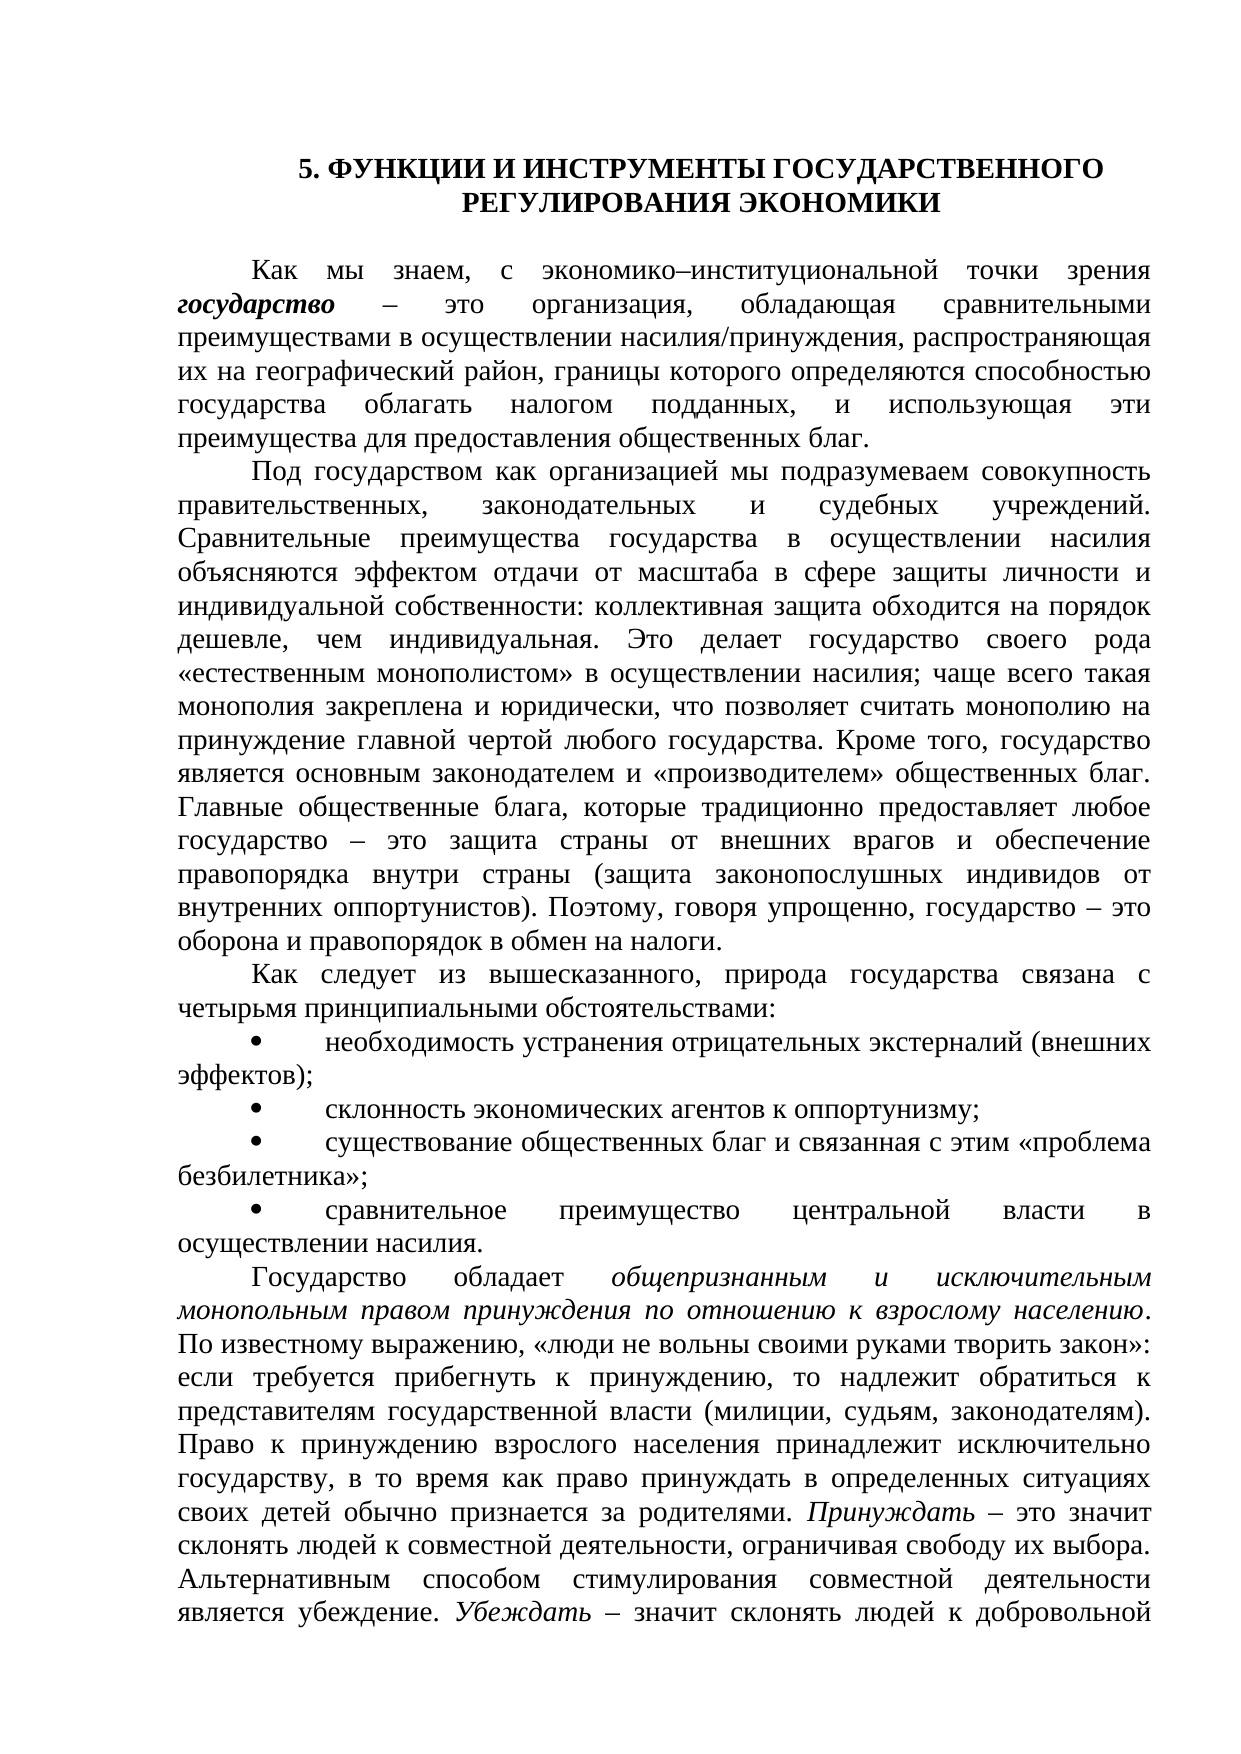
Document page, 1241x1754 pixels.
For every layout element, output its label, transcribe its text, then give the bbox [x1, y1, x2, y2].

list склонность экономических агентов к оппортунизму; [177, 1091, 1152, 1124]
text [177, 1259, 1152, 1628]
text Как мы знаем, с экономико–институциональной точки зрения государство – это организация, обладающая сравнительными преимуществами в осуществлении насилия/принуждения, распространяющая их на географический район, границы которого определяются способностью государства облагать налогом подданных, и использующая эти преимущества для предоставления общественных благ. [177, 252, 1152, 453]
list необходимость устранения отрицательных экстерналий (внешних эффектов); [177, 1024, 1152, 1091]
text Как следует из вышесказанного, природа государства связана с четырьмя принципиальными обстоятельствами: [177, 957, 1152, 1024]
list сравнительное преимущество центральной власти в осуществлении насилия. [177, 1192, 1152, 1259]
text Под государством как организацией мы подразумеваем совокупность правительственных, законодательных и судебных учреждений. Сравнительные преимущества государства в осуществлении насилия объясняются эффектом отдачи от масштаба в сфере защиты личности и индивидуальной собственности: коллективная защита обходится на порядок дешевле, чем индивидуальная. Это делает государство своего рода «естественным монополистом» в осуществлении насилия; чаще всего такая монополия закреплена и юридически, что позволяет считать монополию на принуждение главной чертой любого государства. Кроме того, государство является основным законодателем и «производителем» общественных благ. Главные общественные блага, которые традиционно предоставляет любое государство – это защита страны от внешних врагов и обеспечение правопорядка внутри страны (защита законопослушных индивидов от внутренних оппортунистов). Поэтому, говоря упрощенно, государство – это оборона и правопорядок в обмен на налоги. [177, 453, 1152, 957]
list существование общественных благ и связанная с этим «проблема безбилетника»; [177, 1124, 1152, 1192]
text 5. ФУНКЦИИ И ИНСТРУМЕНТЫ ГОСУДАРСТВЕННОГО РЕГУЛИРОВАНИЯ ЭКОНОМИКИ [251, 152, 1152, 219]
